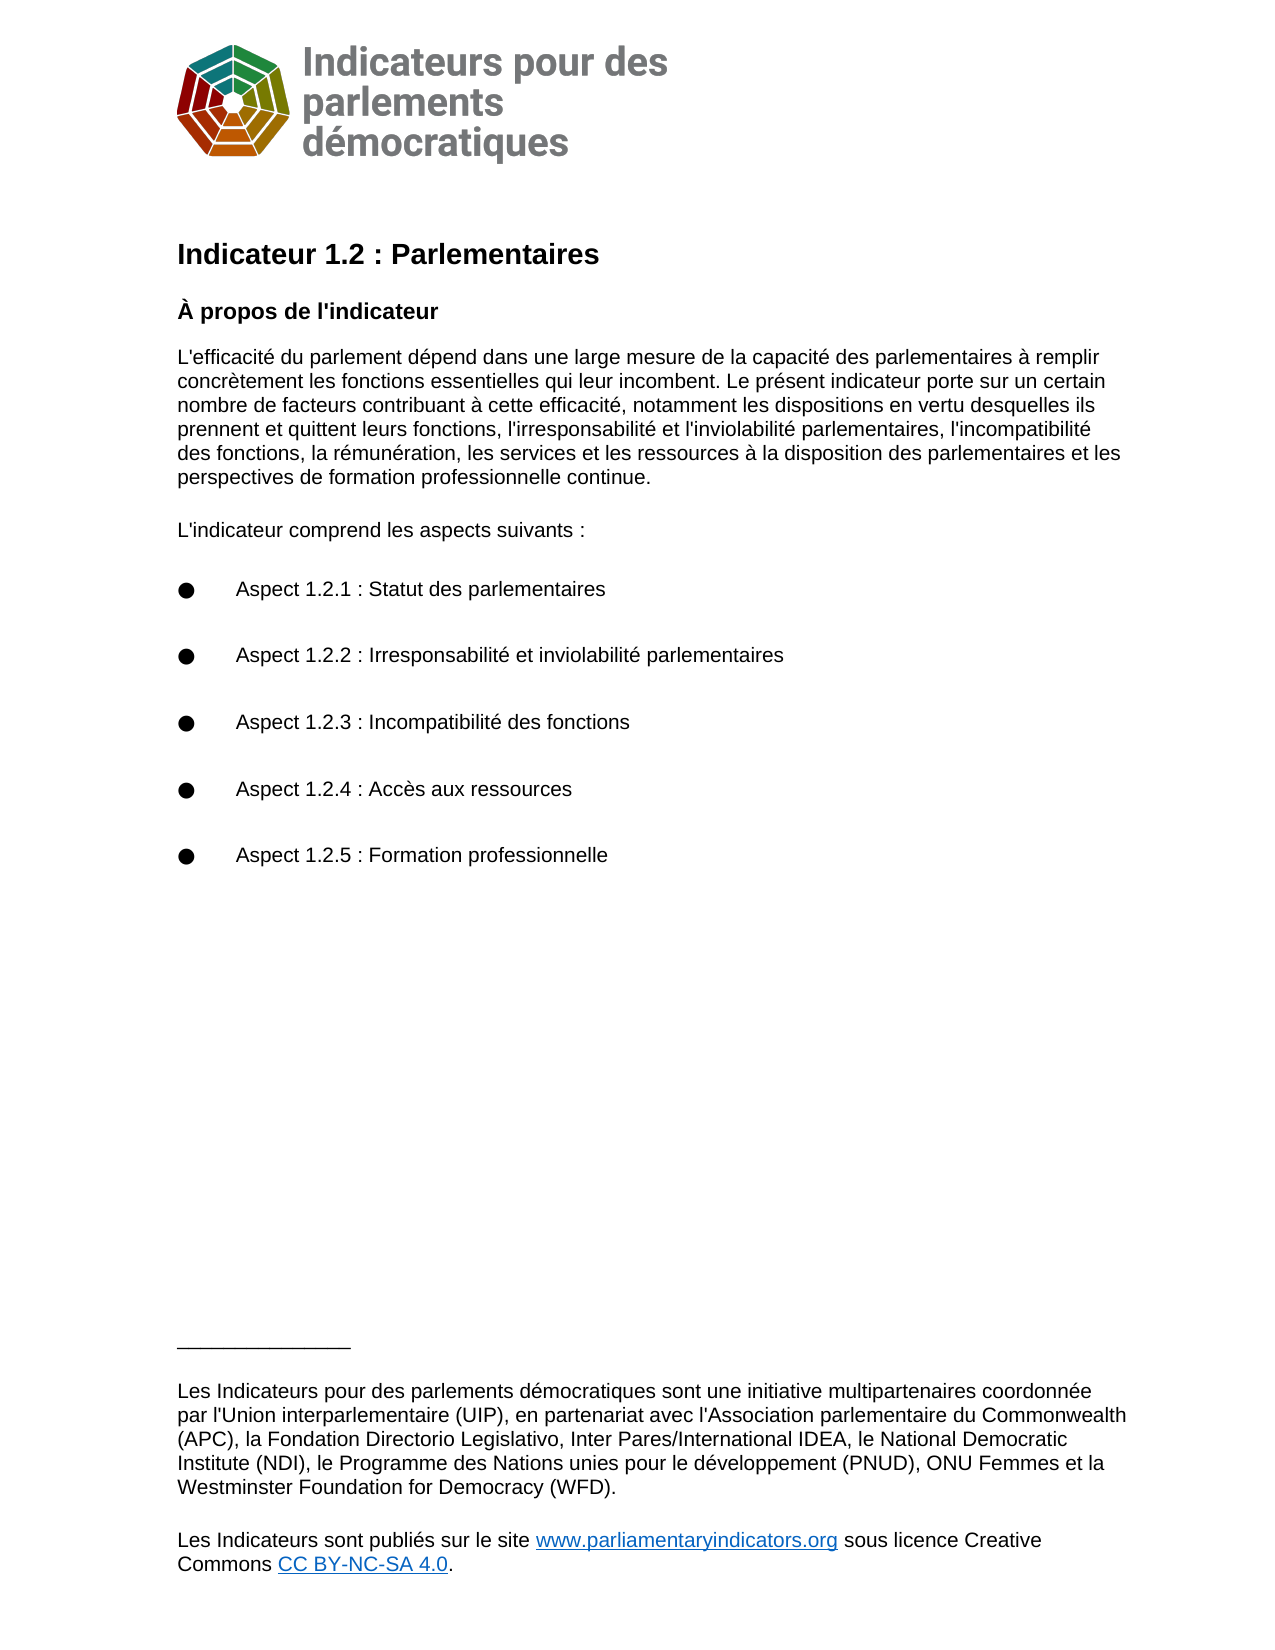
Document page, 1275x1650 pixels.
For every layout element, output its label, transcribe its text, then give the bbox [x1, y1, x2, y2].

text L'indicateur comprend les aspects suivants : [177, 517, 1128, 541]
list Aspect 1.2.2 : Irresponsabilité et inviolabilité parlementaires [177, 632, 1128, 675]
list Aspect 1.2.3 : Incompatibilité des fonctions [177, 699, 1128, 741]
title À propos de l'indicateur [177, 298, 1128, 324]
text Indicateur 1.2 : Parlementaires [177, 237, 1128, 270]
text L'efficacité du parlement dépend dans une large mesure de la capacité des parlementaires à remplir concrètement les fonctions essentielles qui leur incombent. Le présent indicateur porte sur un certain nombre de facteurs contribuant à cette efficacité, notamment les dispositions en vertu desquelles ils prennent et quittent leurs fonctions, l'irresponsabilité et l'inviolabilité parlementaires, l'incompatibilité des fonctions, la rémunération, les services et les ressources à la disposition des parlementaires et les perspectives de formation professionnelle continue. [177, 345, 1128, 489]
picture [177, 45, 668, 164]
list Aspect 1.2.5 : Formation professionnelle [177, 832, 1128, 875]
list Aspect 1.2.4 : Accès aux ressources [177, 765, 1128, 808]
list Aspect 1.2.1 : Statut des parlementaires [177, 565, 1128, 608]
